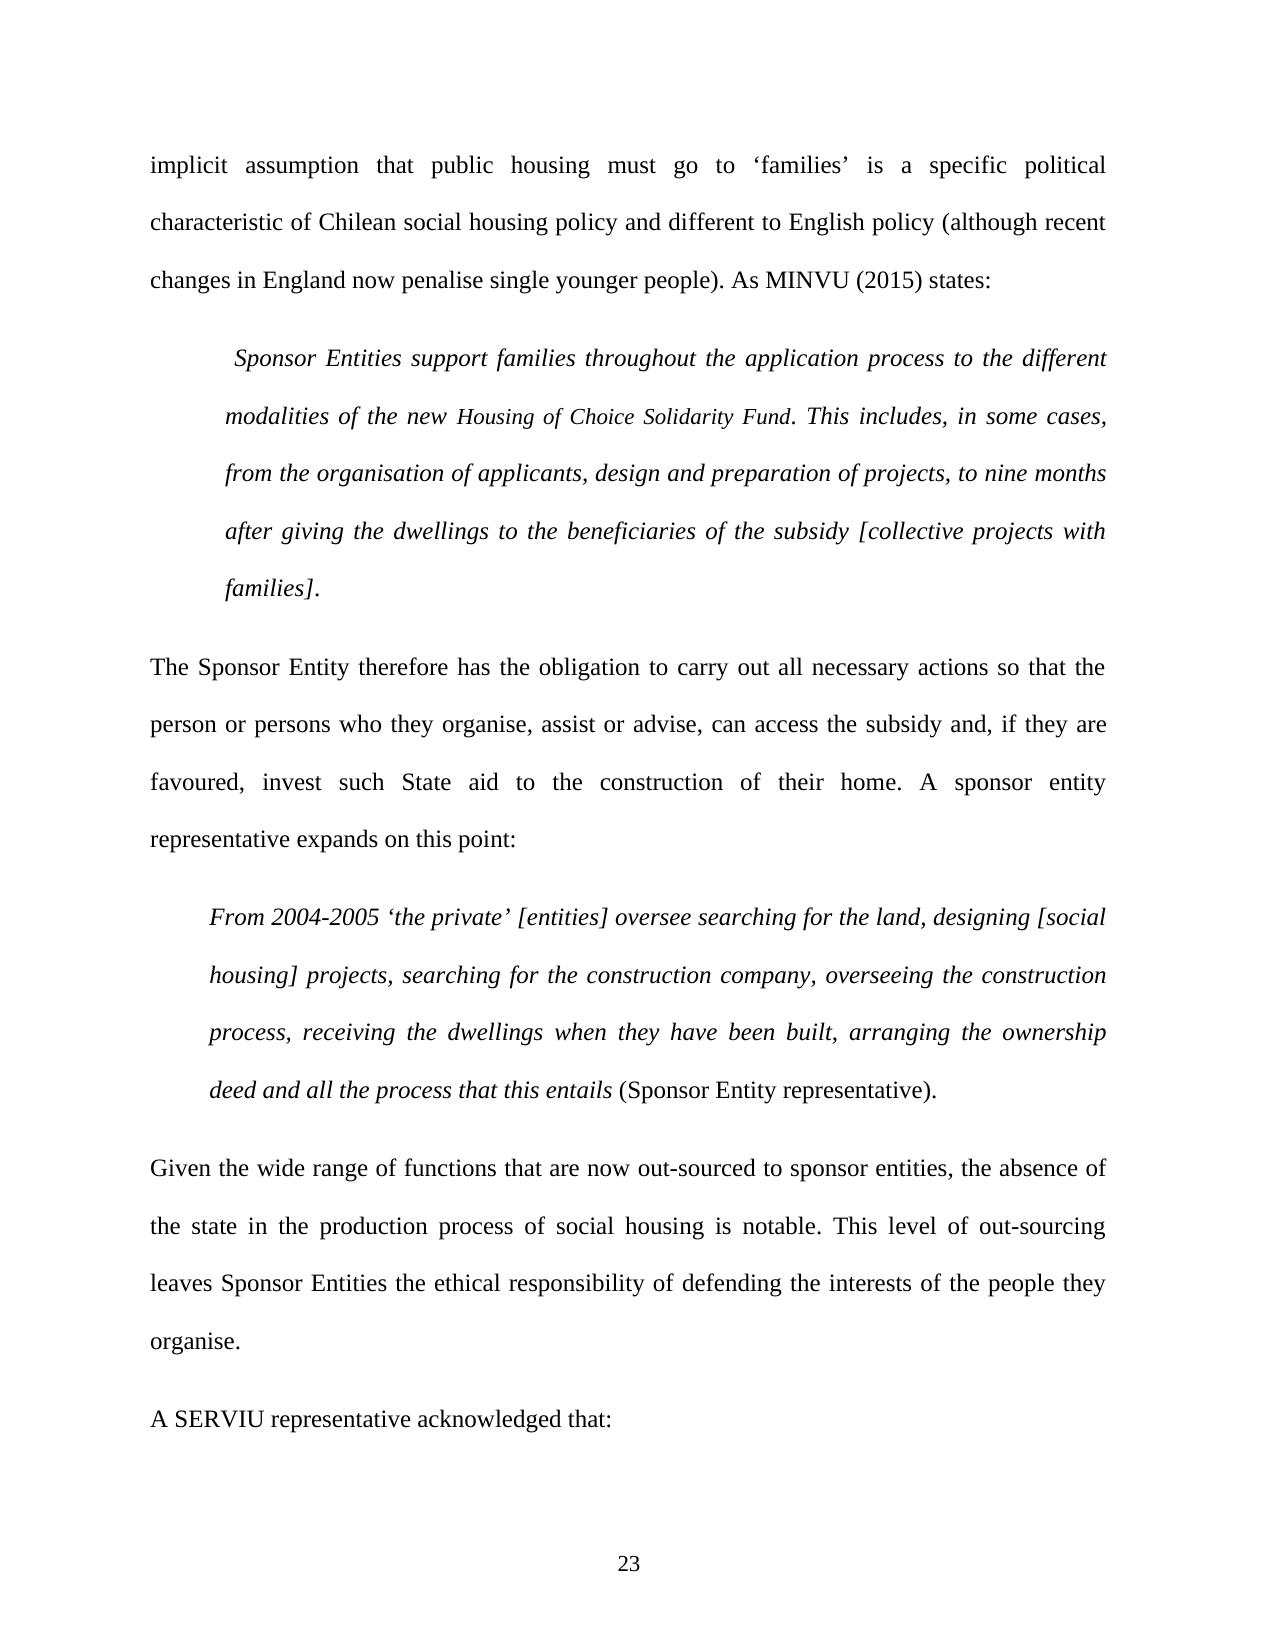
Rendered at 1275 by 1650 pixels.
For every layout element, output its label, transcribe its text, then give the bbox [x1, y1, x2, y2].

text A SERVIU representative acknowledged that: [150, 1404, 1107, 1433]
text The Sponsor Entity therefore has the obligation to carry out all necessary actions so that the person or persons who they organise, assist or advise, can access the subsidy and, if they are favoured, invest such State aid to the construction of their home. A sponsor entity representative expands on this point: [150, 652, 1107, 853]
text Sponsor Entities support families throughout the application process to the different modalities of the new Housing of Choice Solidarity Fund. This includes, in some cases, from the organisation of applicants, design and preparation of projects, to nine months after giving the dwellings to the beneficiaries of the subsidy [collective projects with families]. [225, 343, 1107, 602]
text Given the wide range of functions that are now out-sourced to sponsor entities, the absence of the state in the production process of social housing is notable. This level of out-sourcing leaves Sponsor Entities the ethical responsibility of defending the interests of the people they organise. [150, 1153, 1107, 1354]
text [150, 150, 1107, 294]
text From 2004-2005 ‘the private’ [entities] oversee searching for the land, designing [social housing] projects, searching for the construction company, overseeing the construction process, receiving the dwellings when they have been built, arranging the ownership deed and all the process that this entails (Sponsor Entity representative). [209, 902, 1107, 1104]
